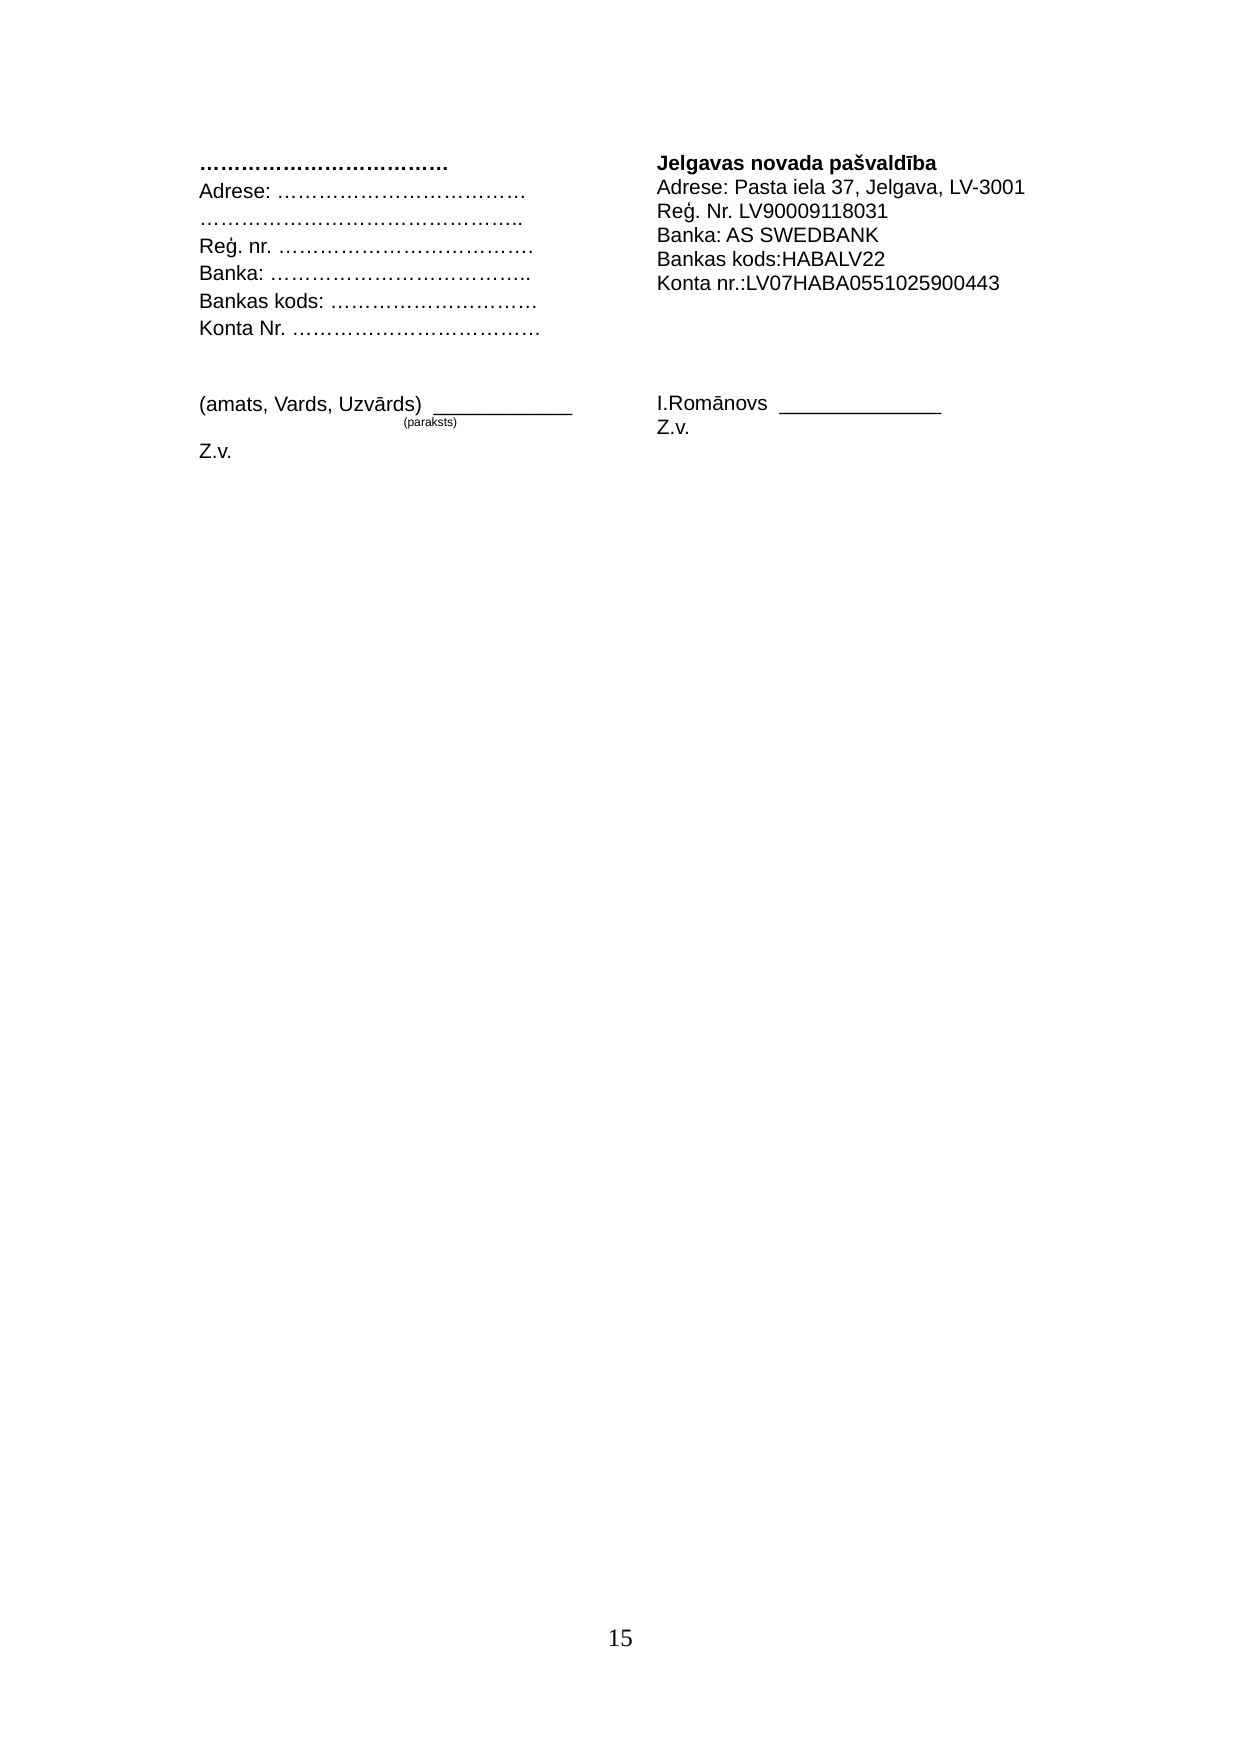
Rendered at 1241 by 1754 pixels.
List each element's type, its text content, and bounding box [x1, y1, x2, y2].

table_cell ……………………………… Adrese: ……………………………… ……………………………………….. Reģ. nr. ………………………………. Banka: ……………………………….. Bankas kods: ………………………… Konta Nr. ……………………………… (amats, Vards, Uzvārds) ____________ (paraksts) Z.v. [188, 151, 645, 511]
table_cell Jelgavas novada pašvaldība Adrese: Pasta iela 37, Jelgava, LV-3001 Reģ. Nr. LV90009118031 Banka: AS SWEDBANK Bankas kods:HABALV22 Konta nr.:LV07HABA0551025900443 I.Romānovs ______________ Z.v. [646, 151, 1133, 511]
